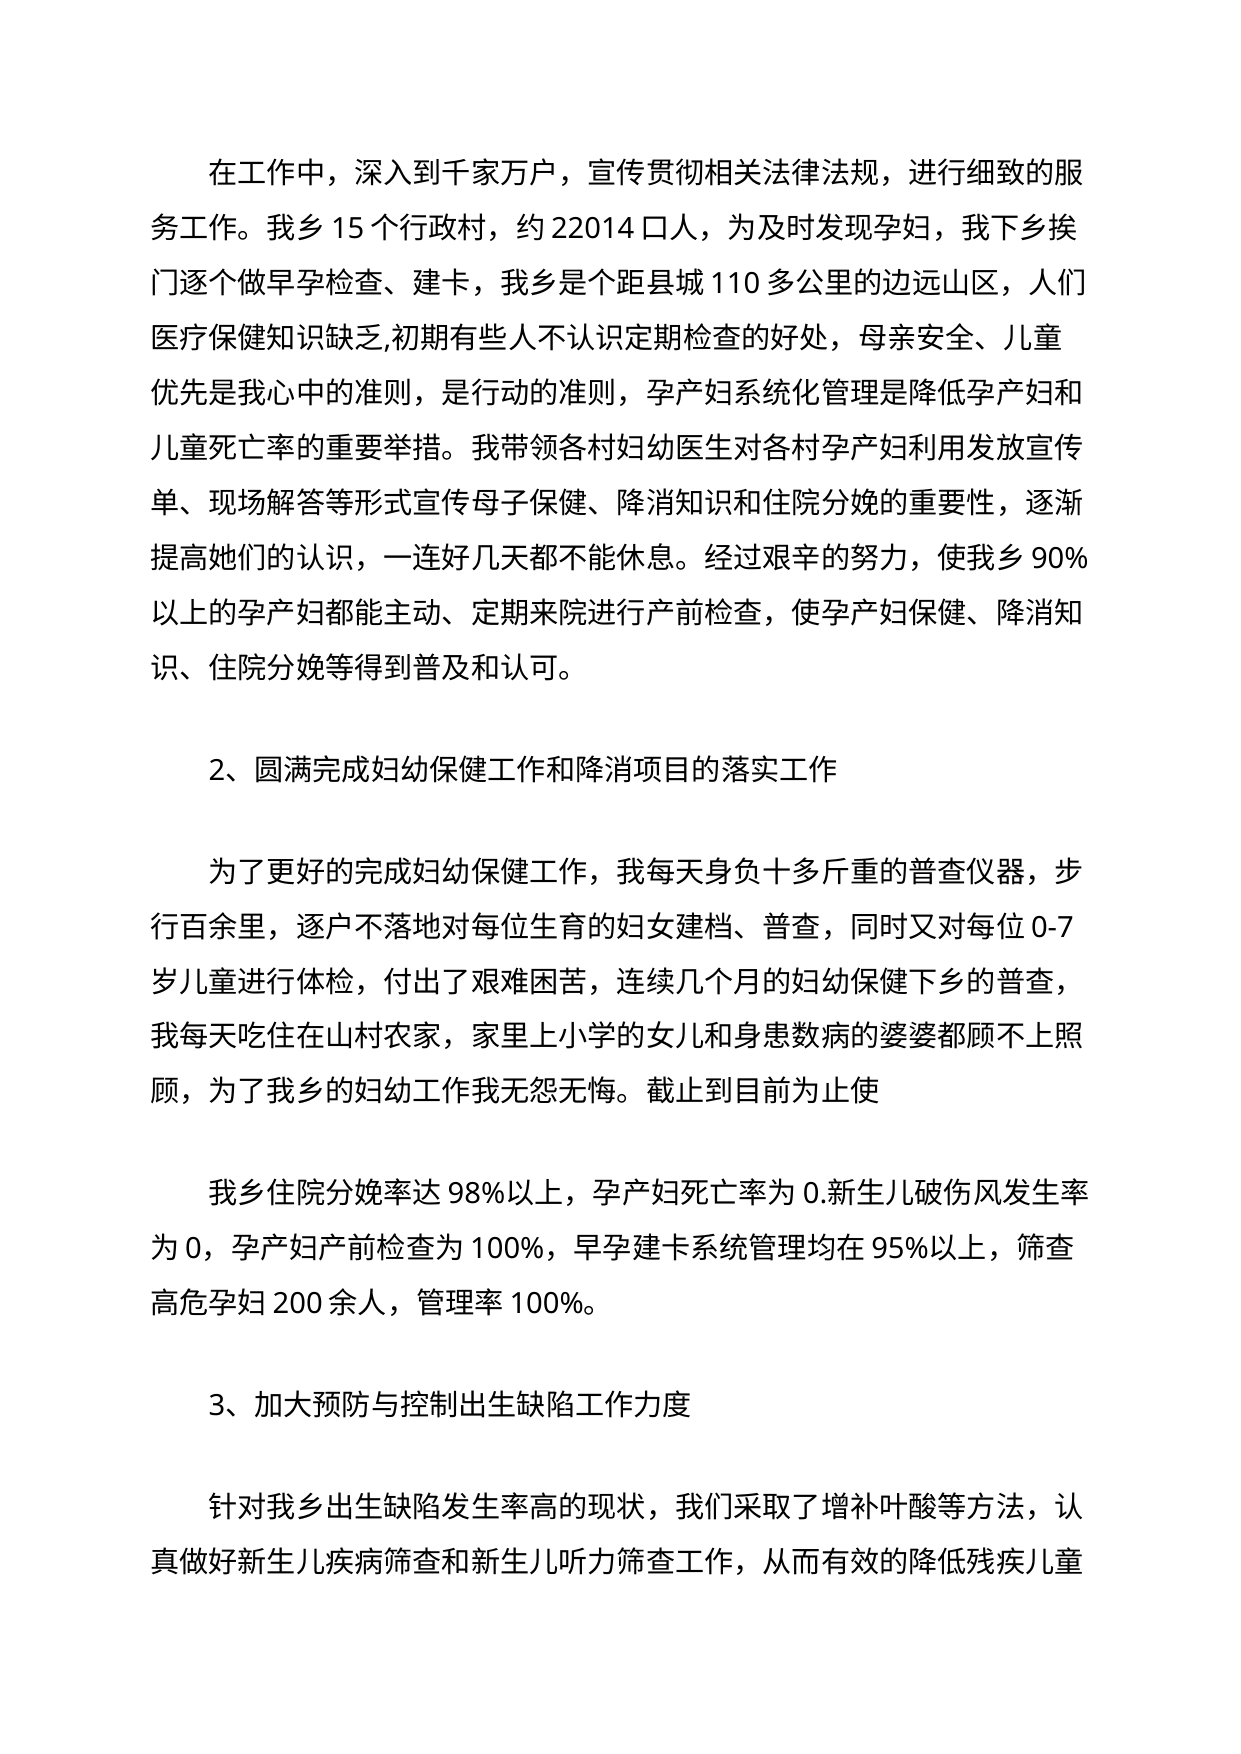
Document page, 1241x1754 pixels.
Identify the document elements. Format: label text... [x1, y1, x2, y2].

text 2、圆满完成妇幼保健工作和降消项目的落实工作 [150, 746, 1090, 789]
text 3、加大预防与控制出生缺陷工作力度 [150, 1382, 1090, 1424]
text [150, 1484, 1090, 1581]
text 为了更好的完成妇幼保健工作，我每天身负十多斤重的普查仪器，步行百余里，逐户不落地对每位生育的妇女建档、普查，同时又对每位0-7岁儿童进行体检，付出了艰难困苦，连续几个月的妇幼保健下乡的普查，我每天吃住在山村农家，家里上小学的女儿和身患数病的婆婆都顾不上照顾，为了我乡的妇幼工作我无怨无悔。截止到目前为止使 [150, 848, 1090, 1110]
text 在工作中，深入到千家万户，宣传贯彻相关法律法规，进行细致的服务工作。我乡15个行政村，约22014口人，为及时发现孕妇，我下乡挨门逐个做早孕检查、建卡，我乡是个距县城110多公里的边远山区，人们医疗保健知识缺乏,初期有些人不认识定期检查的好处，母亲安全、儿童优先是我心中的准则，是行动的准则，孕产妇系统化管理是降低孕产妇和儿童死亡率的重要举措。我带领各村妇幼医生对各村孕产妇利用发放宣传单、现场解答等形式宣传母子保健、降消知识和住院分娩的重要性，逐渐提高她们的认识，一连好几天都不能休息。经过艰辛的努力，使我乡90%以上的孕产妇都能主动、定期来院进行产前检查，使孕产妇保健、降消知识、住院分娩等得到普及和认可。 [150, 150, 1090, 687]
text 我乡住院分娩率达98%以上，孕产妇死亡率为0.新生儿破伤风发生率为0，孕产妇产前检查为100%，早孕建卡系统管理均在95%以上，筛查高危孕妇200余人，管理率100%。 [150, 1170, 1090, 1322]
